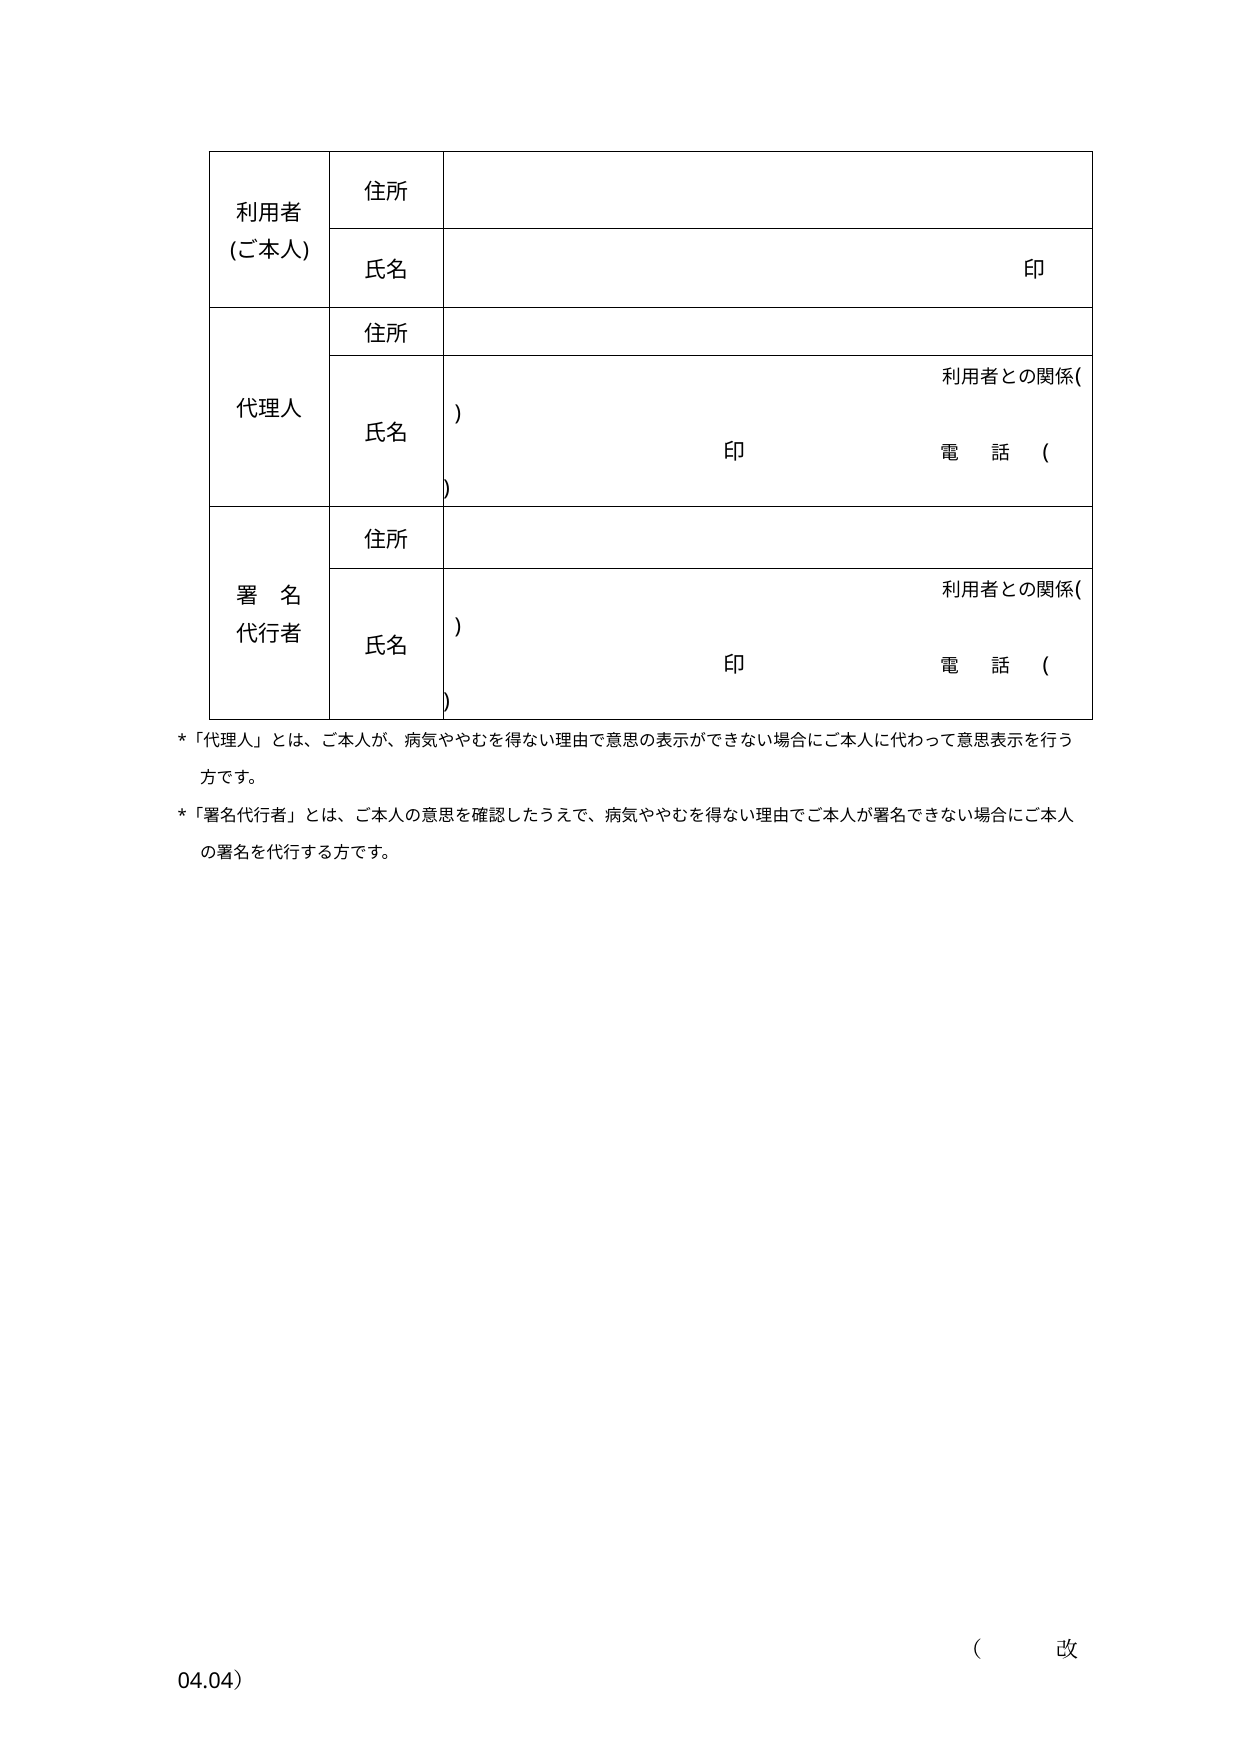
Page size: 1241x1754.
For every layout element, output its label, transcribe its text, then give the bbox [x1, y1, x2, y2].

text *「署名代行者」とは、ご本人の意思を確認したうえで、病気ややむを得ない理由でご本人が署名できない場合にご本人の署名を代行する方です。 [177, 795, 1078, 870]
table_cell 利用者との関係( ) 印 電話( ) [444, 569, 1092, 719]
table_cell [444, 308, 1092, 355]
table_cell 住所 [330, 507, 443, 568]
table_cell 代理人 [210, 308, 329, 506]
table_cell 氏名 [330, 229, 443, 307]
text *「代理人」とは、ご本人が、病気ややむを得ない理由で意思の表示ができない場合にご本人に代わって意思表示を行う方です。 [177, 720, 1078, 795]
table_cell 氏名 [330, 569, 443, 719]
table_header [444, 152, 1092, 228]
table_cell [444, 507, 1092, 568]
table_cell 利用者との関係( ) 印 電話( ) [444, 356, 1092, 506]
table_header 住所 [330, 152, 443, 228]
table_header 利用者 (ご本人) [210, 152, 329, 307]
table_cell 氏名 [330, 356, 443, 506]
table_cell 署 名 代行者 [210, 507, 329, 719]
table_cell 住所 [330, 308, 443, 355]
table_cell 印 [444, 229, 1092, 307]
